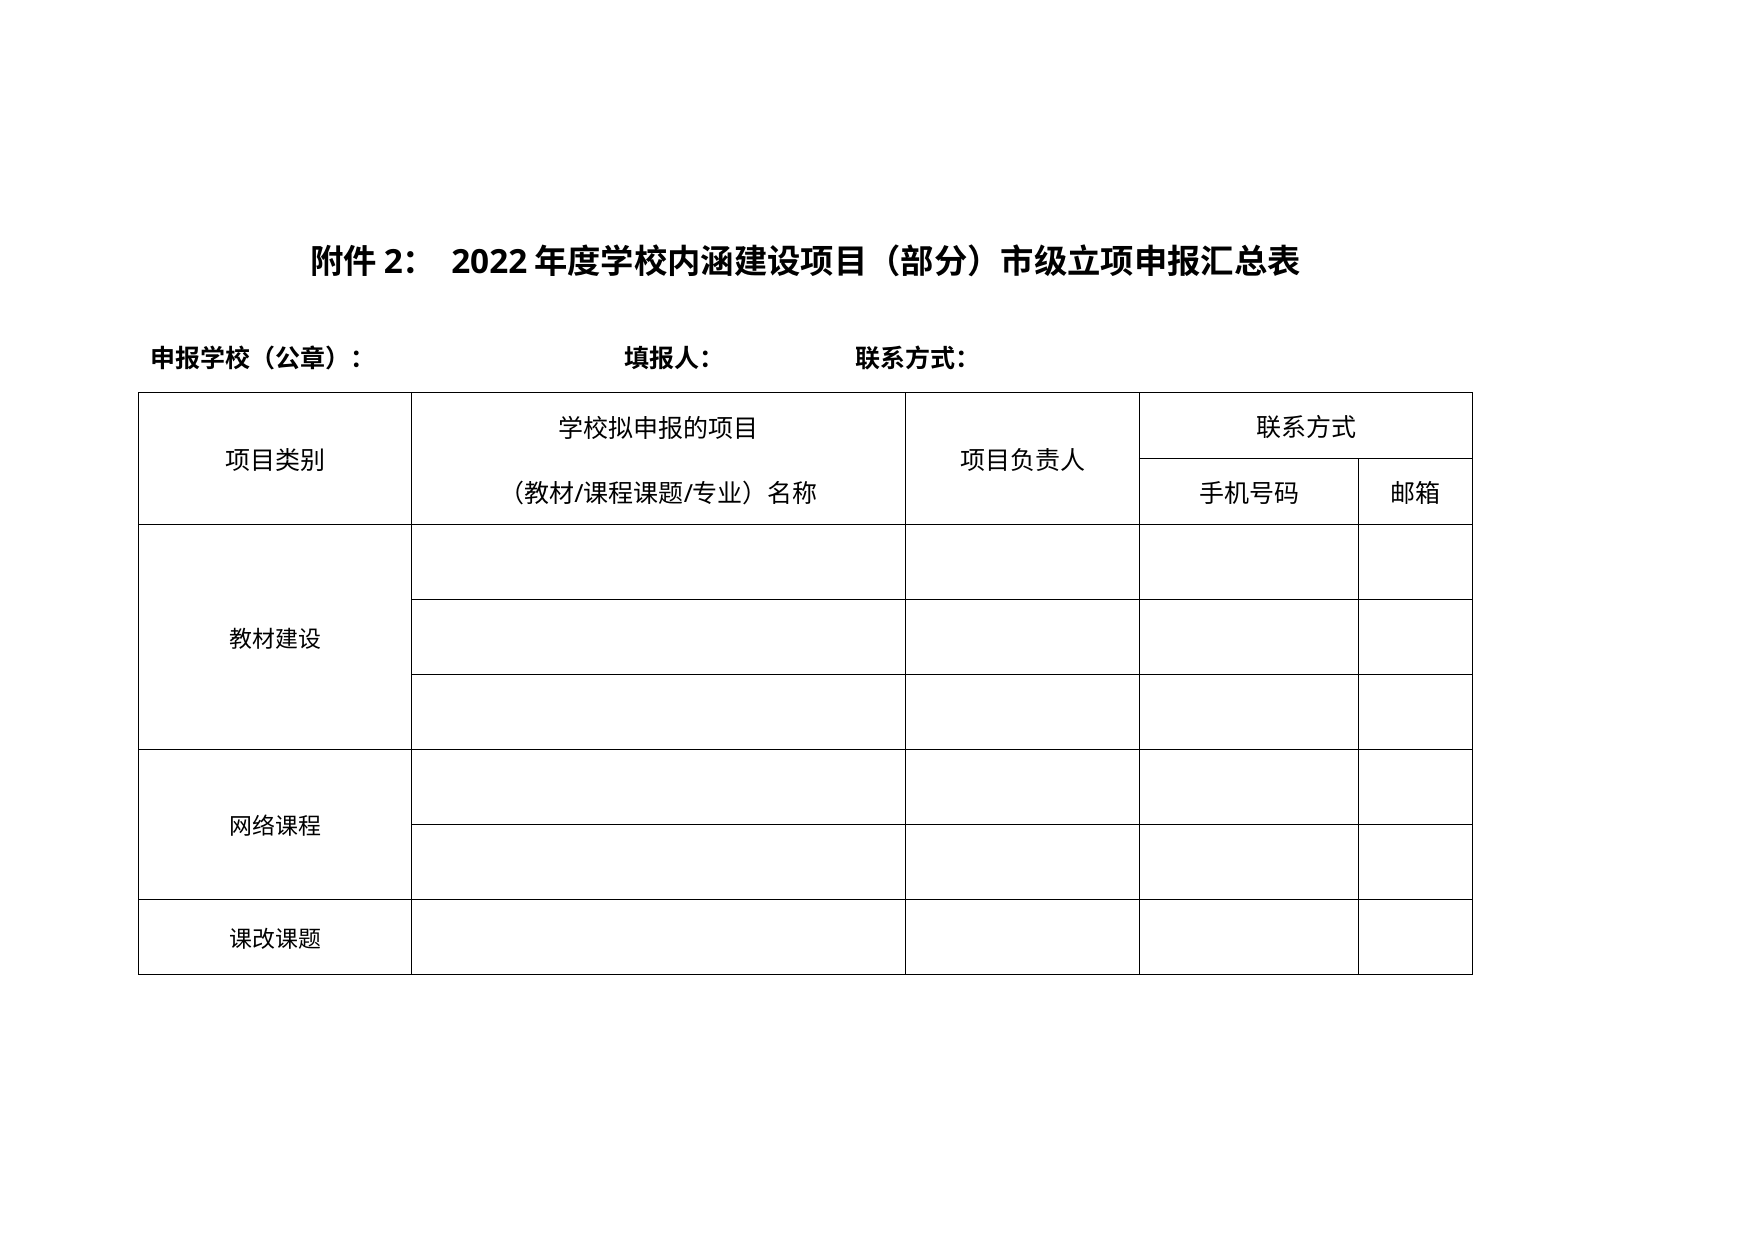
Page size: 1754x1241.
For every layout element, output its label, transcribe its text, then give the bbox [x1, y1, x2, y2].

table_cell 手机号码 [1140, 459, 1358, 524]
table_cell [906, 675, 1139, 749]
table_cell [1140, 750, 1358, 824]
table_cell 申报学校（公章）： 填报人： 联系方式： [139, 320, 1472, 392]
table_cell [412, 825, 905, 899]
table_cell 项目负责人 [906, 393, 1139, 524]
table_cell 学校拟申报的项目 （教材/课程课题/专业）名称 [412, 393, 905, 524]
table_cell [1359, 825, 1472, 899]
table_cell 联系方式 [1140, 393, 1472, 458]
table_cell [1359, 750, 1472, 824]
table_cell [412, 750, 905, 824]
table_cell [1359, 675, 1472, 749]
table_cell [906, 750, 1139, 824]
table_cell 课改课题 [139, 900, 411, 974]
table_cell [1140, 900, 1358, 974]
table_cell [412, 525, 905, 599]
table_cell 教材建设 [139, 525, 411, 749]
table_cell [412, 900, 905, 974]
table_cell 项目类别 [139, 393, 411, 524]
table_cell [906, 600, 1139, 674]
table_cell [412, 675, 905, 749]
table_cell [906, 825, 1139, 899]
table_cell [1359, 900, 1472, 974]
table_cell [1140, 600, 1358, 674]
table_cell [1140, 675, 1358, 749]
table_cell [1140, 825, 1358, 899]
table_cell 网络课程 [139, 750, 411, 899]
table_cell [412, 600, 905, 674]
table_header 附件2： 2022年度学校内涵建设项目（部分）市级立项申报汇总表 [139, 198, 1472, 320]
table_cell [906, 525, 1139, 599]
table_cell [1359, 600, 1472, 674]
table_cell [1140, 525, 1358, 599]
table_cell 邮箱 [1359, 459, 1472, 524]
table_cell [906, 900, 1139, 974]
table_cell [1359, 525, 1472, 599]
